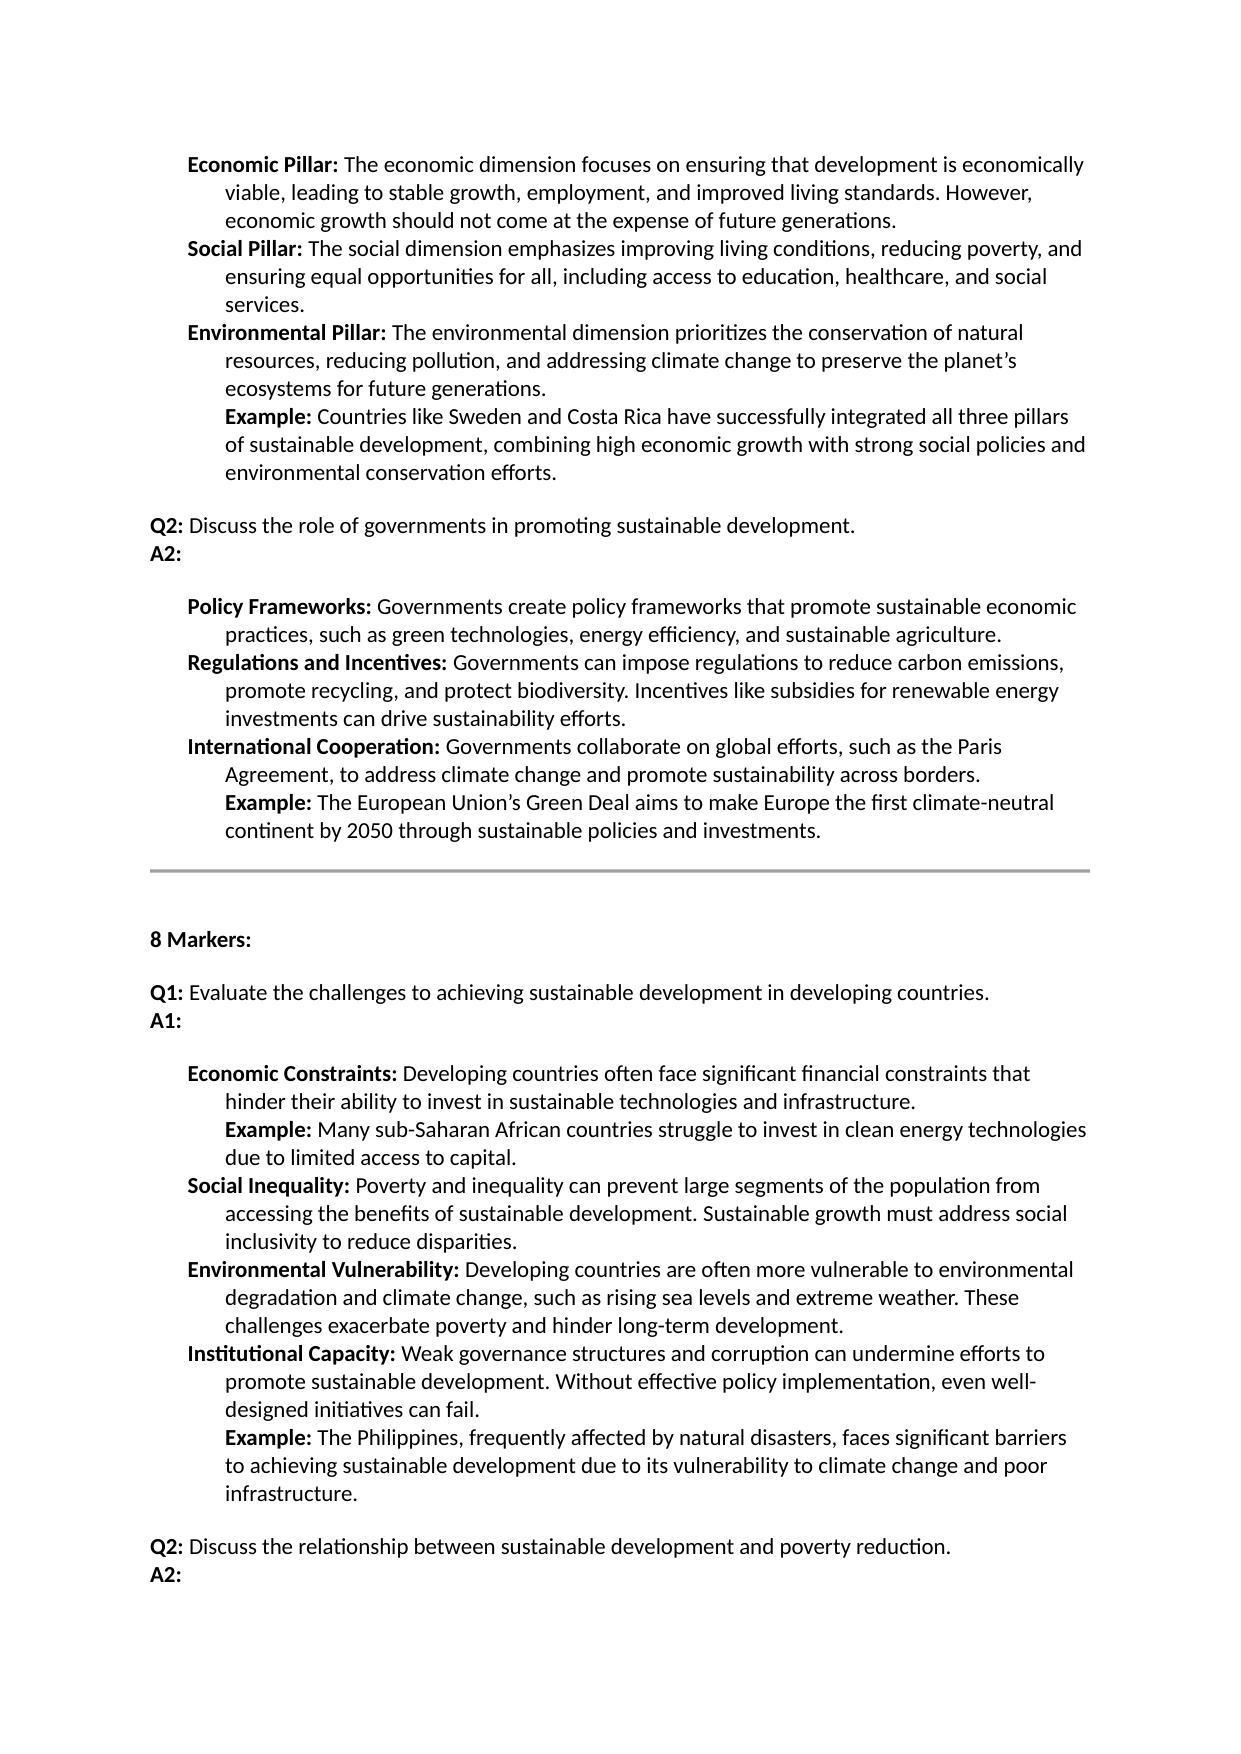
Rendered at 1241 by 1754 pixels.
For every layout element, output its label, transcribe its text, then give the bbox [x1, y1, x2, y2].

list International Cooperation: Governments collaborate on global efforts, such as the Paris Agreement, to address climate change and promote sustainability across borders. Example: The European Union’s Green Deal aims to make Europe the first climate-neutral continent by 2050 through sustainable policies and investments. [187, 732, 1090, 844]
list Economic Pillar: The economic dimension focuses on ensuring that development is economically viable, leading to stable growth, employment, and improved living standards. However, economic growth should not come at the expense of future generations. [187, 150, 1090, 234]
text Q2: Discuss the role of governments in promoting sustainable development. A2: [150, 511, 1090, 567]
list Environmental Pillar: The environmental dimension prioritizes the conservation of natural resources, reducing pollution, and addressing climate change to preserve the planet’s ecosystems for future generations. Example: Countries like Sweden and Costa Rica have successfully integrated all three pillars of sustainable development, combining high economic growth with strong social policies and environmental conservation efforts. [187, 318, 1090, 486]
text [150, 1532, 1090, 1588]
list Institutional Capacity: Weak governance structures and corruption can undermine efforts to promote sustainable development. Without effective policy implementation, even well-designed initiatives can fail. Example: The Philippines, frequently affected by natural disasters, faces significant barriers to achieving sustainable development due to its vulnerability to climate change and poor infrastructure. [187, 1339, 1090, 1507]
list Social Inequality: Poverty and inequality can prevent large segments of the population from accessing the benefits of sustainable development. Sustainable growth must address social inclusivity to reduce disparities. [187, 1171, 1090, 1255]
list Environmental Vulnerability: Developing countries are often more vulnerable to environmental degradation and climate change, such as rising sea levels and extreme weather. These challenges exacerbate poverty and hinder long-term development. [187, 1255, 1090, 1339]
list Economic Constraints: Developing countries often face significant financial constraints that hinder their ability to invest in sustainable technologies and infrastructure. Example: Many sub-Saharan African countries struggle to invest in clean energy technologies due to limited access to capital. [187, 1059, 1090, 1171]
list Regulations and Incentives: Governments can impose regulations to reduce carbon emissions, promote recycling, and protect biodiversity. Incentives like subsidies for renewable energy investments can drive sustainability efforts. [187, 648, 1090, 732]
text Q1: Evaluate the challenges to achieving sustainable development in developing countries. A1: [150, 978, 1090, 1034]
list Social Pillar: The social dimension emphasizes improving living conditions, reducing poverty, and ensuring equal opportunities for all, including access to education, healthcare, and social services. [187, 234, 1090, 318]
list Policy Frameworks: Governments create policy frameworks that promote sustainable economic practices, such as green technologies, energy efficiency, and sustainable agriculture. [187, 592, 1090, 648]
subtitle 8 Markers: [150, 925, 1090, 953]
